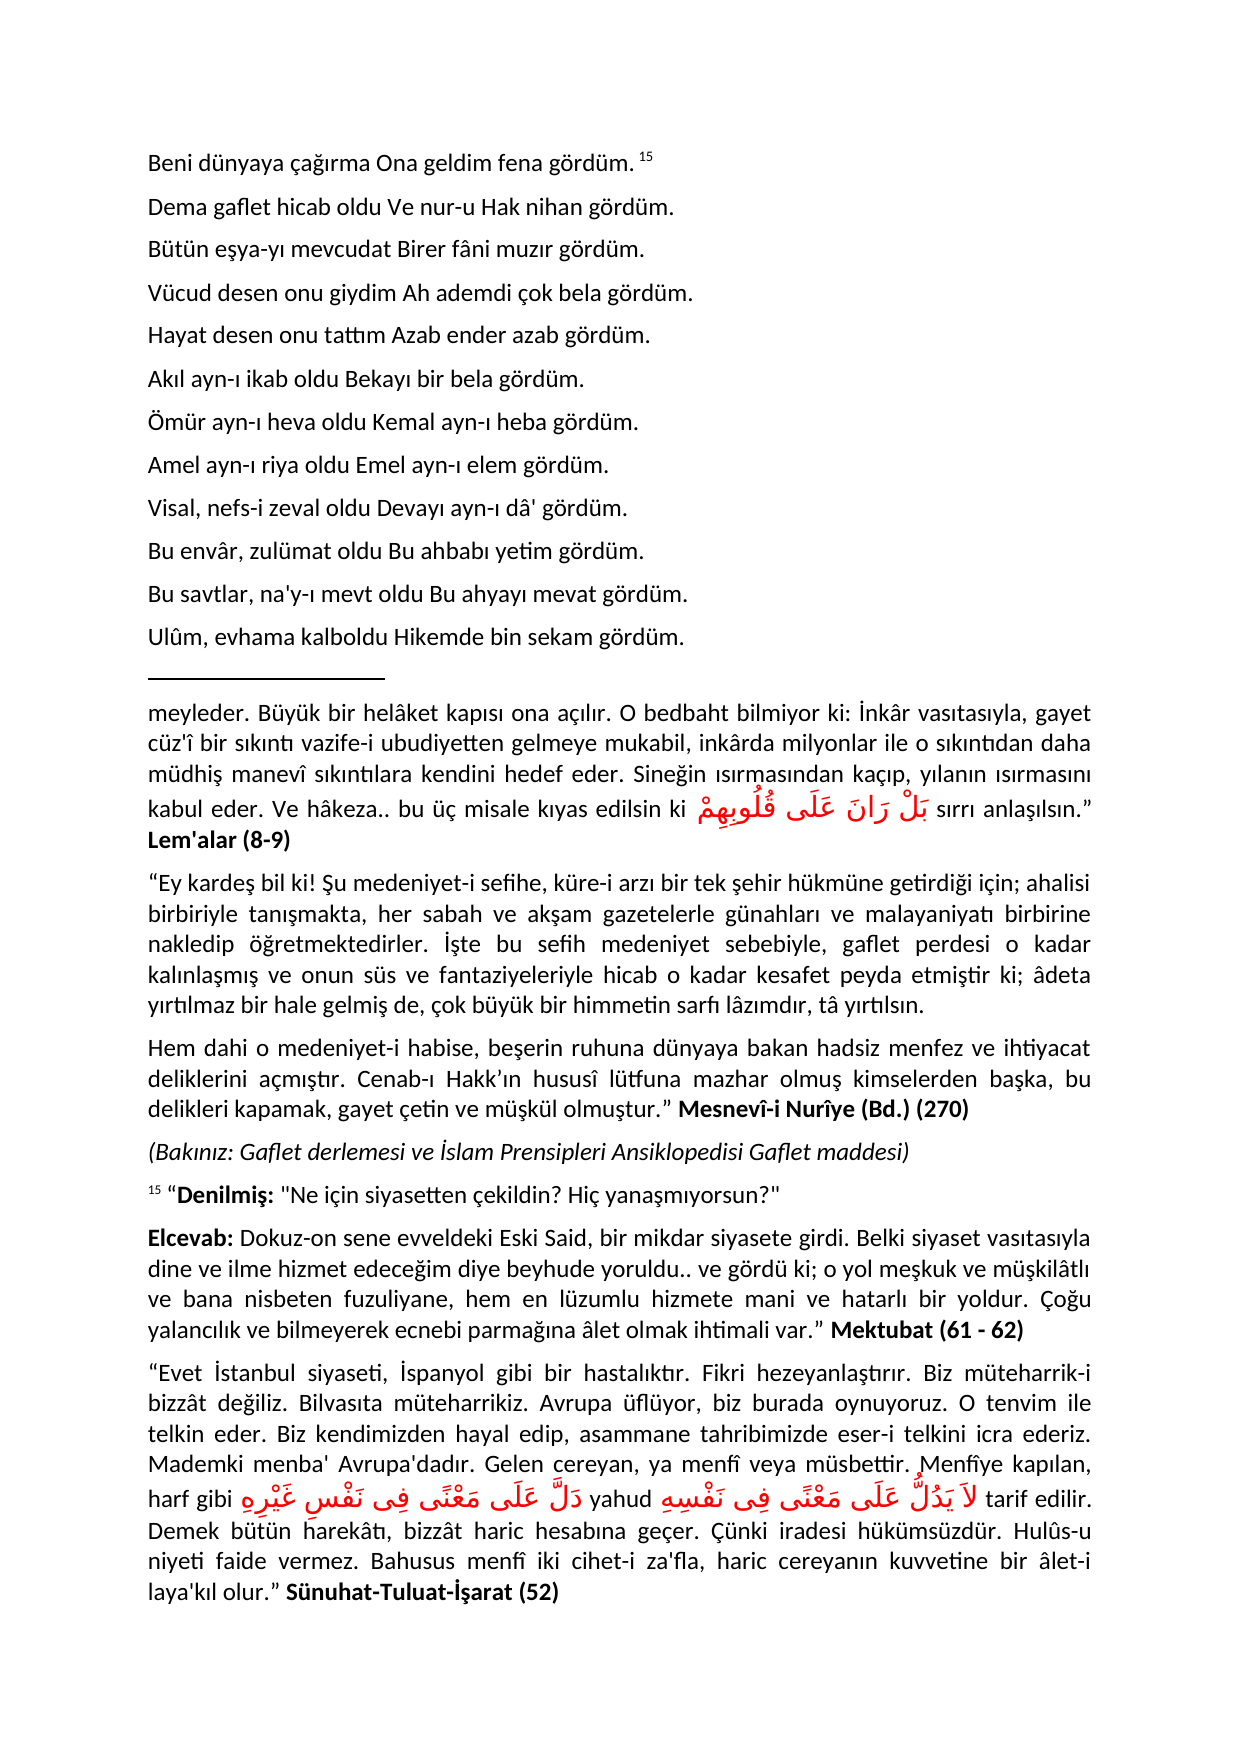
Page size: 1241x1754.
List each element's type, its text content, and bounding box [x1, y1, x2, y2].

text Akıl ayn-ı ikab oldu Bekayı bir bela gördüm. [148, 363, 1093, 393]
text Ulûm, evhama kalboldu Hikemde bin sekam gördüm. [148, 621, 1093, 651]
text Hayat desen onu tattım Azab ender azab gördüm. [148, 320, 1093, 350]
text Dema gaflet hicab oldu Ve nur-u Hak nihan gördüm. [148, 191, 1093, 221]
text Bu envâr, zulümat oldu Bu ahbabı yetim gördüm. [148, 535, 1093, 565]
text Bu savtlar, na'y-ı mevt oldu Bu ahyayı mevat gördüm. [148, 578, 1093, 608]
text Vücud desen onu giydim Ah ademdi çok bela gördüm. [148, 277, 1093, 307]
text Visal, nefs-i zeval oldu Devayı ayn-ı dâ' gördüm. [148, 492, 1093, 522]
text Bütün eşya-yı mevcudat Birer fâni muzır gördüm. [148, 234, 1093, 264]
text Beni dünyaya çağırma Ona geldim fena gördüm. [148, 148, 1093, 178]
text Ömür ayn-ı heva oldu Kemal ayn-ı heba gördüm. [148, 406, 1093, 436]
text Amel ayn-ı riya oldu Emel ayn-ı elem gördüm. [148, 449, 1093, 479]
